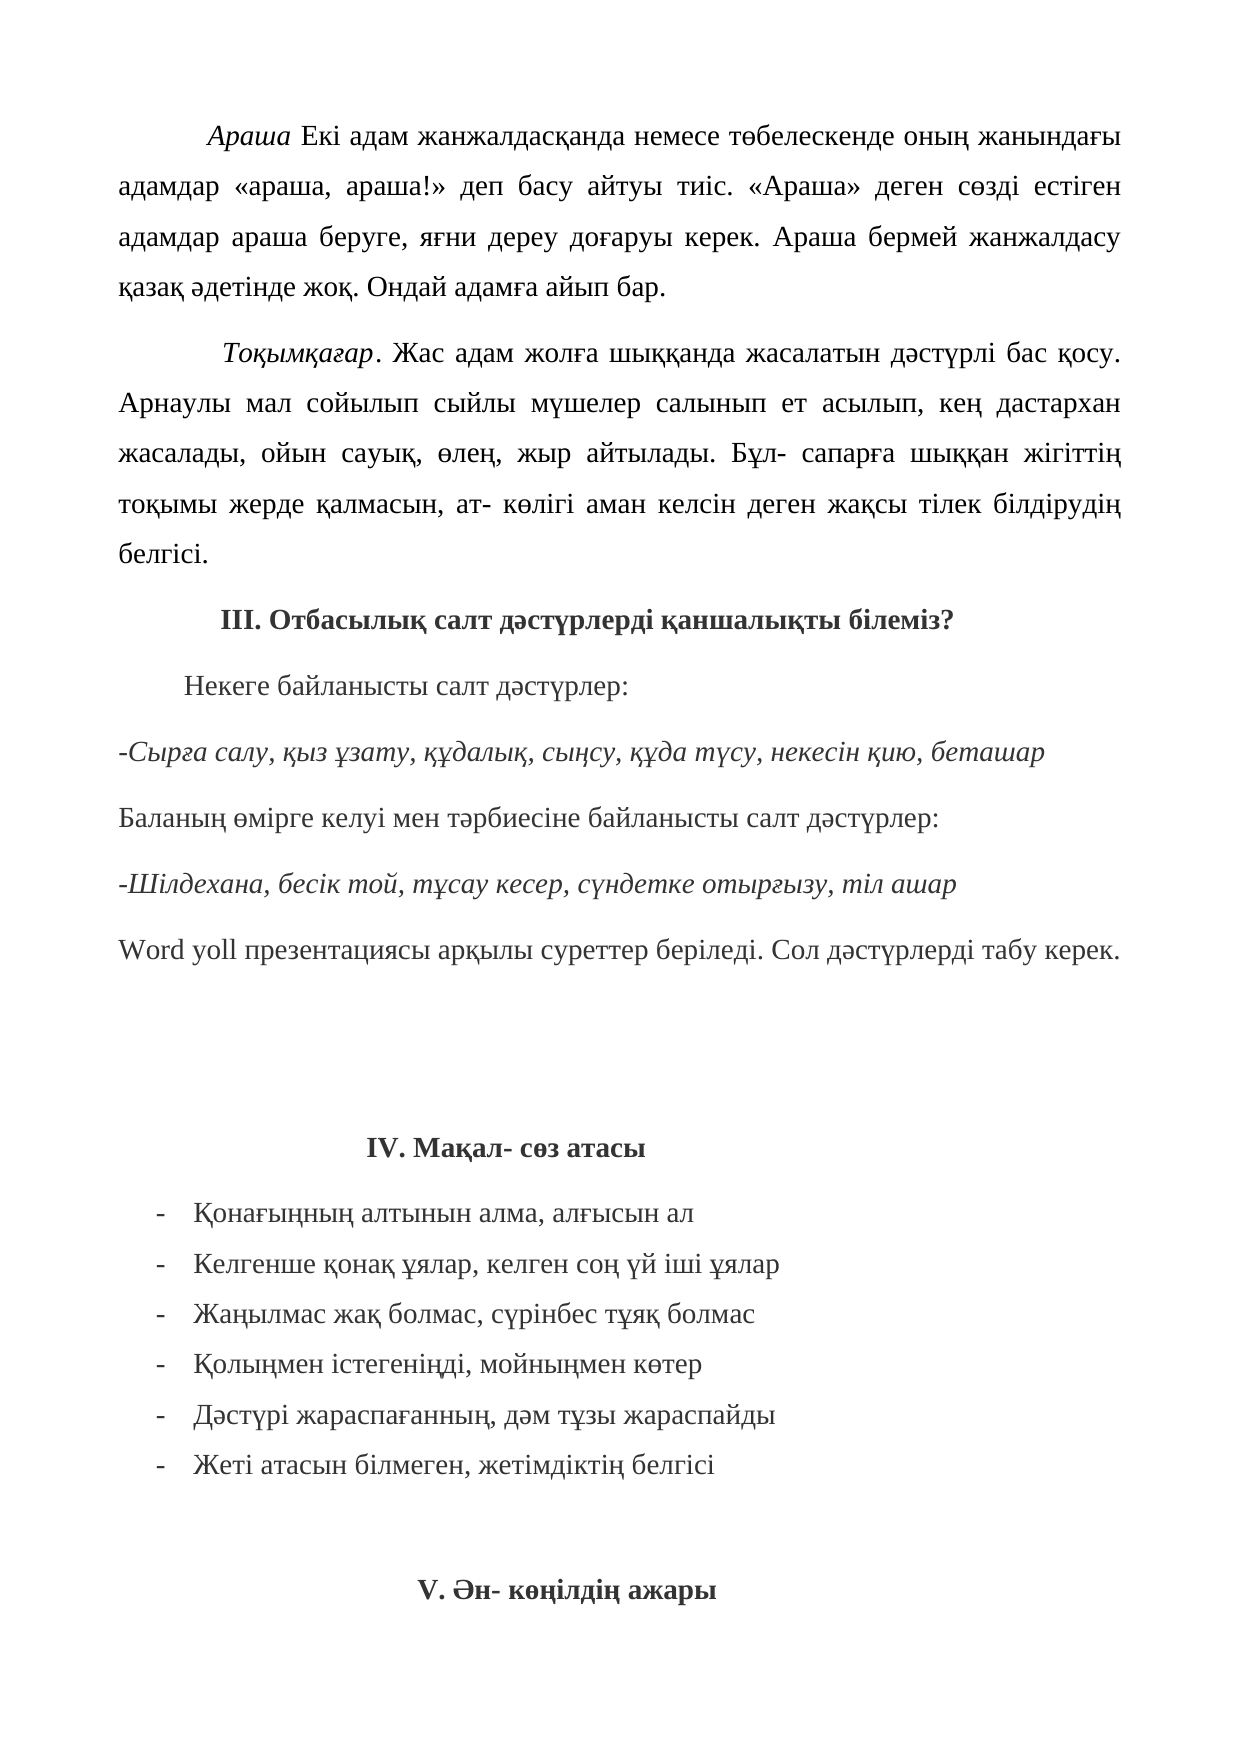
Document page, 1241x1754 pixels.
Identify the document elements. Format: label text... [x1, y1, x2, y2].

text IV. Мақал- сөз атасы [118, 1130, 1122, 1163]
text -Шілдехана, бесік той, тұсау кесер, сүндетке отырғызу, тіл ашар [118, 866, 1122, 899]
list Қонағыңның алтынын алма, алғысын ал [156, 1196, 1122, 1229]
list Жеті атасын білмеген, жетімдіктің белгісі [156, 1447, 1122, 1481]
text Баланың өмірге келуі мен тәрбиесіне байланысты салт дәстүрлер: [118, 800, 1122, 833]
text -Сырға салу, қыз ұзату, құдалық, сыңсу, құда түсу, некесін қию, беташар [118, 734, 1122, 768]
text V. Ән- көңілдің ажары [118, 1572, 1122, 1605]
text Араша Екі адам жанжалдасқанда немесе төбелескенде оның жанындағы адамдар «араша, араша!» деп басу айтуы тиіс. «Араша» деген сөзді естіген адамдар араша беруге, яғни дереу доғаруы керек. Араша бермей жанжалдасу қазақ әдетінде жоқ. Ондай адамға айып бар. [118, 118, 1122, 303]
text ІІІ. Отбасылық салт дәстүрлерді қаншалықты білеміз? [118, 602, 1122, 636]
list Жаңылмас жақ болмас, сүрінбес тұяқ болмас [156, 1296, 1122, 1330]
list Дәстүрі жараспағанның, дәм тұзы жараспайды [156, 1397, 1122, 1430]
text Word yoll презентациясы арқылы суреттер беріледі. Сол дәстүрлерді табу керек. [118, 932, 1122, 965]
text Некеге байланысты салт дәстүрлер: [118, 668, 1122, 702]
list Қолыңмен істегеніңді, мойныңмен көтер [156, 1347, 1122, 1380]
list Келгенше қонақ ұялар, келген соң үй іші ұялар [156, 1246, 1122, 1279]
text Тоқымқағар. Жас адам жолға шыққанда жасалатын дәстүрлі бас қосу. Арнаулы мал сойылып сыйлы мүшелер салынып ет асылып, кең дастархан жасалады, ойын сауық, өлең, жыр айтылады. Бұл- сапарға шыққан жігіттің тоқымы жерде қалмасын, ат- көлігі аман келсін деген жақсы тілек білдірудің белгісі. [118, 335, 1122, 570]
